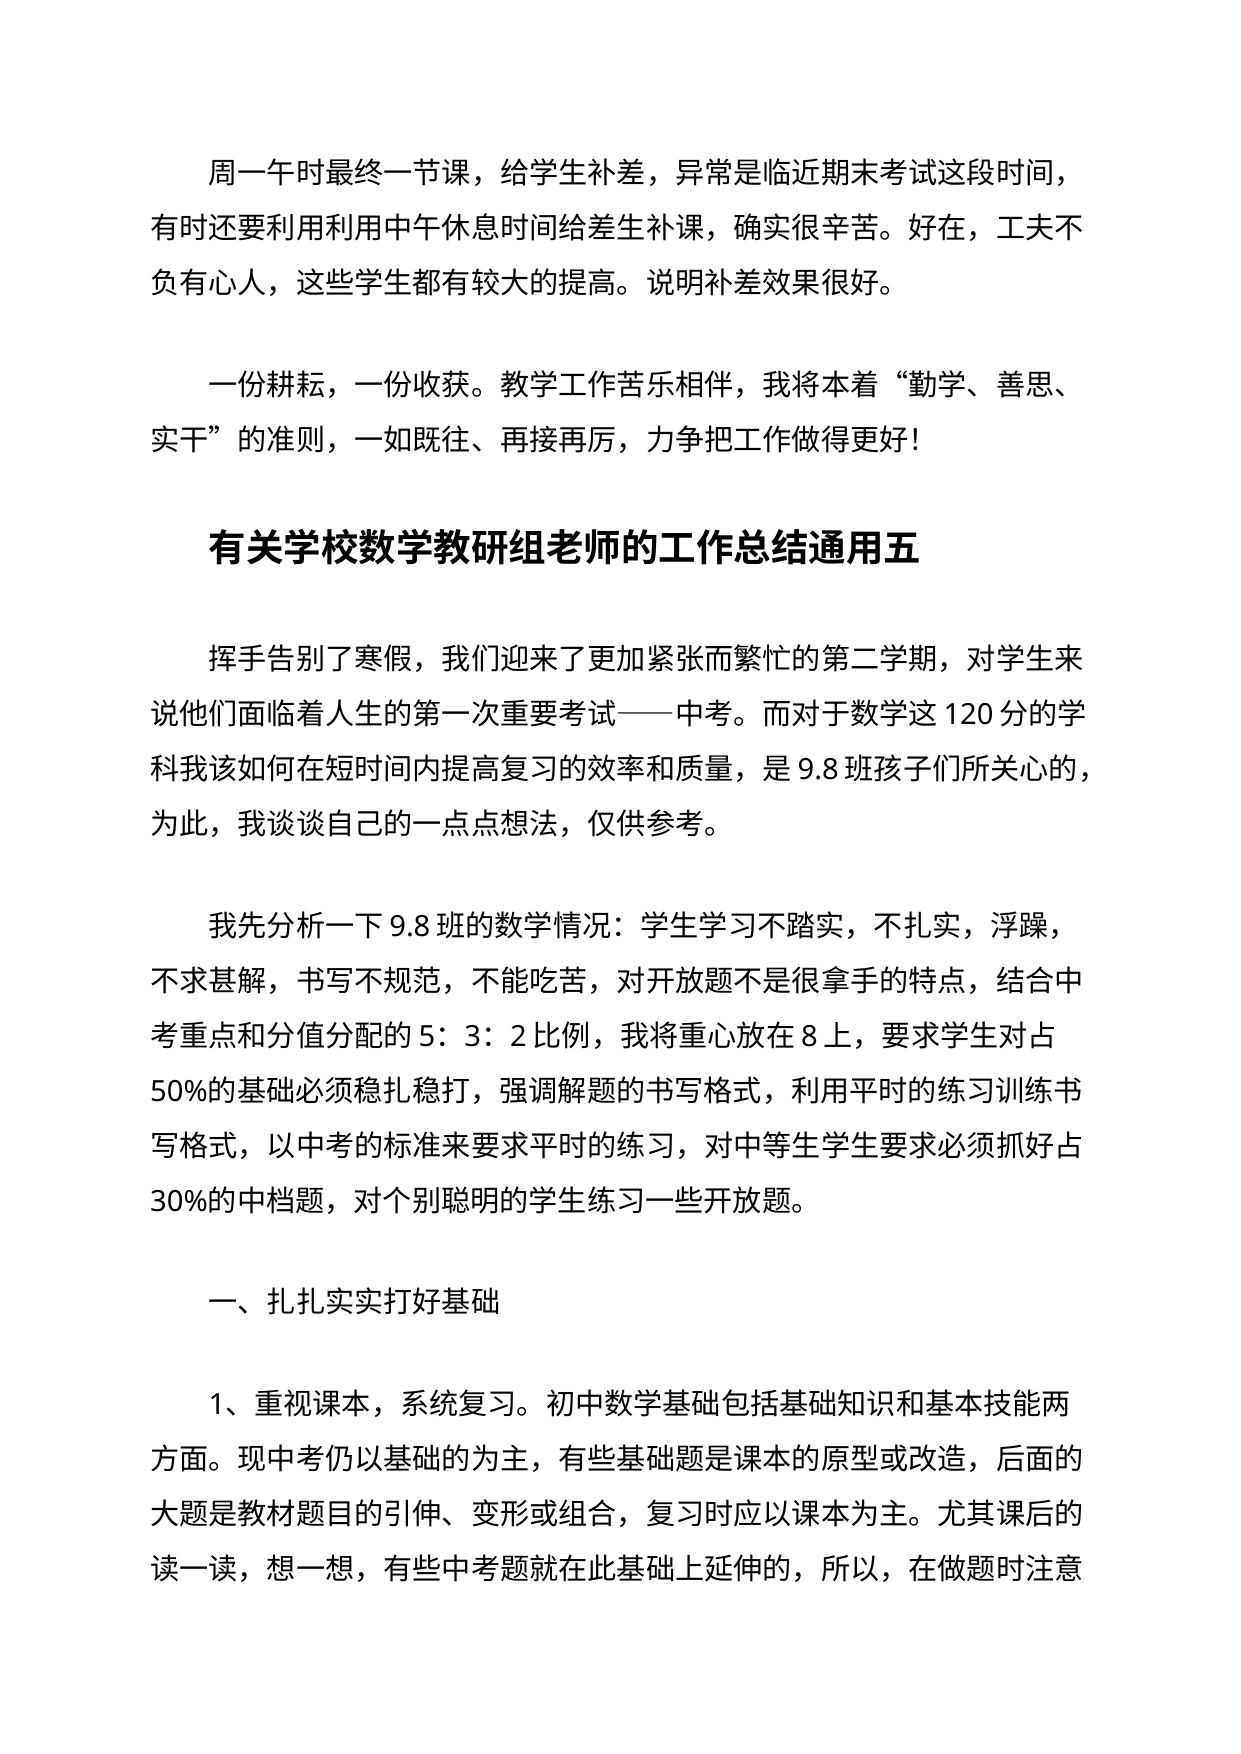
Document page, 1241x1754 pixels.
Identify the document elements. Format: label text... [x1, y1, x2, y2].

text 我先分析一下9.8班的数学情况：学生学习不踏实，不扎实，浮躁，不求甚解，书写不规范，不能吃苦，对开放题不是很拿手的特点，结合中考重点和分值分配的5：3：2比例，我将重心放在8上，要求学生对占50%的基础必须稳扎稳打，强调解题的书写格式，利用平时的练习训练书写格式，以中考的标准来要求平时的练习，对中等生学生要求必须抓好占30%的中档题，对个别聪明的学生练习一些开放题。 [150, 902, 1090, 1219]
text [150, 1381, 1090, 1588]
text 挥手告别了寒假，我们迎来了更加紧张而繁忙的第二学期，对学生来说他们面临着人生的第一次重要考试――中考。而对于数学这120分的学科我该如何在短时间内提高复习的效率和质量，是9.8班孩子们所关心的，为此，我谈谈自己的一点点想法，仅供参考。 [150, 636, 1090, 843]
text 周一午时最终一节课，给学生补差，异常是临近期末考试这段时间，有时还要利用利用中午休息时间给差生补课，确实很辛苦。好在，工夫不负有心人，这些学生都有较大的提高。说明补差效果很好。 [150, 150, 1090, 302]
text 有关学校数学教研组老师的工作总结通用五 [150, 518, 1090, 572]
text 一、扎扎实实打好基础 [150, 1279, 1090, 1321]
text 一份耕耘，一份收获。教学工作苦乐相伴，我将本着“勤学、善思、实干”的准则，一如既往、再接再厉，力争把工作做得更好！ [150, 362, 1090, 459]
